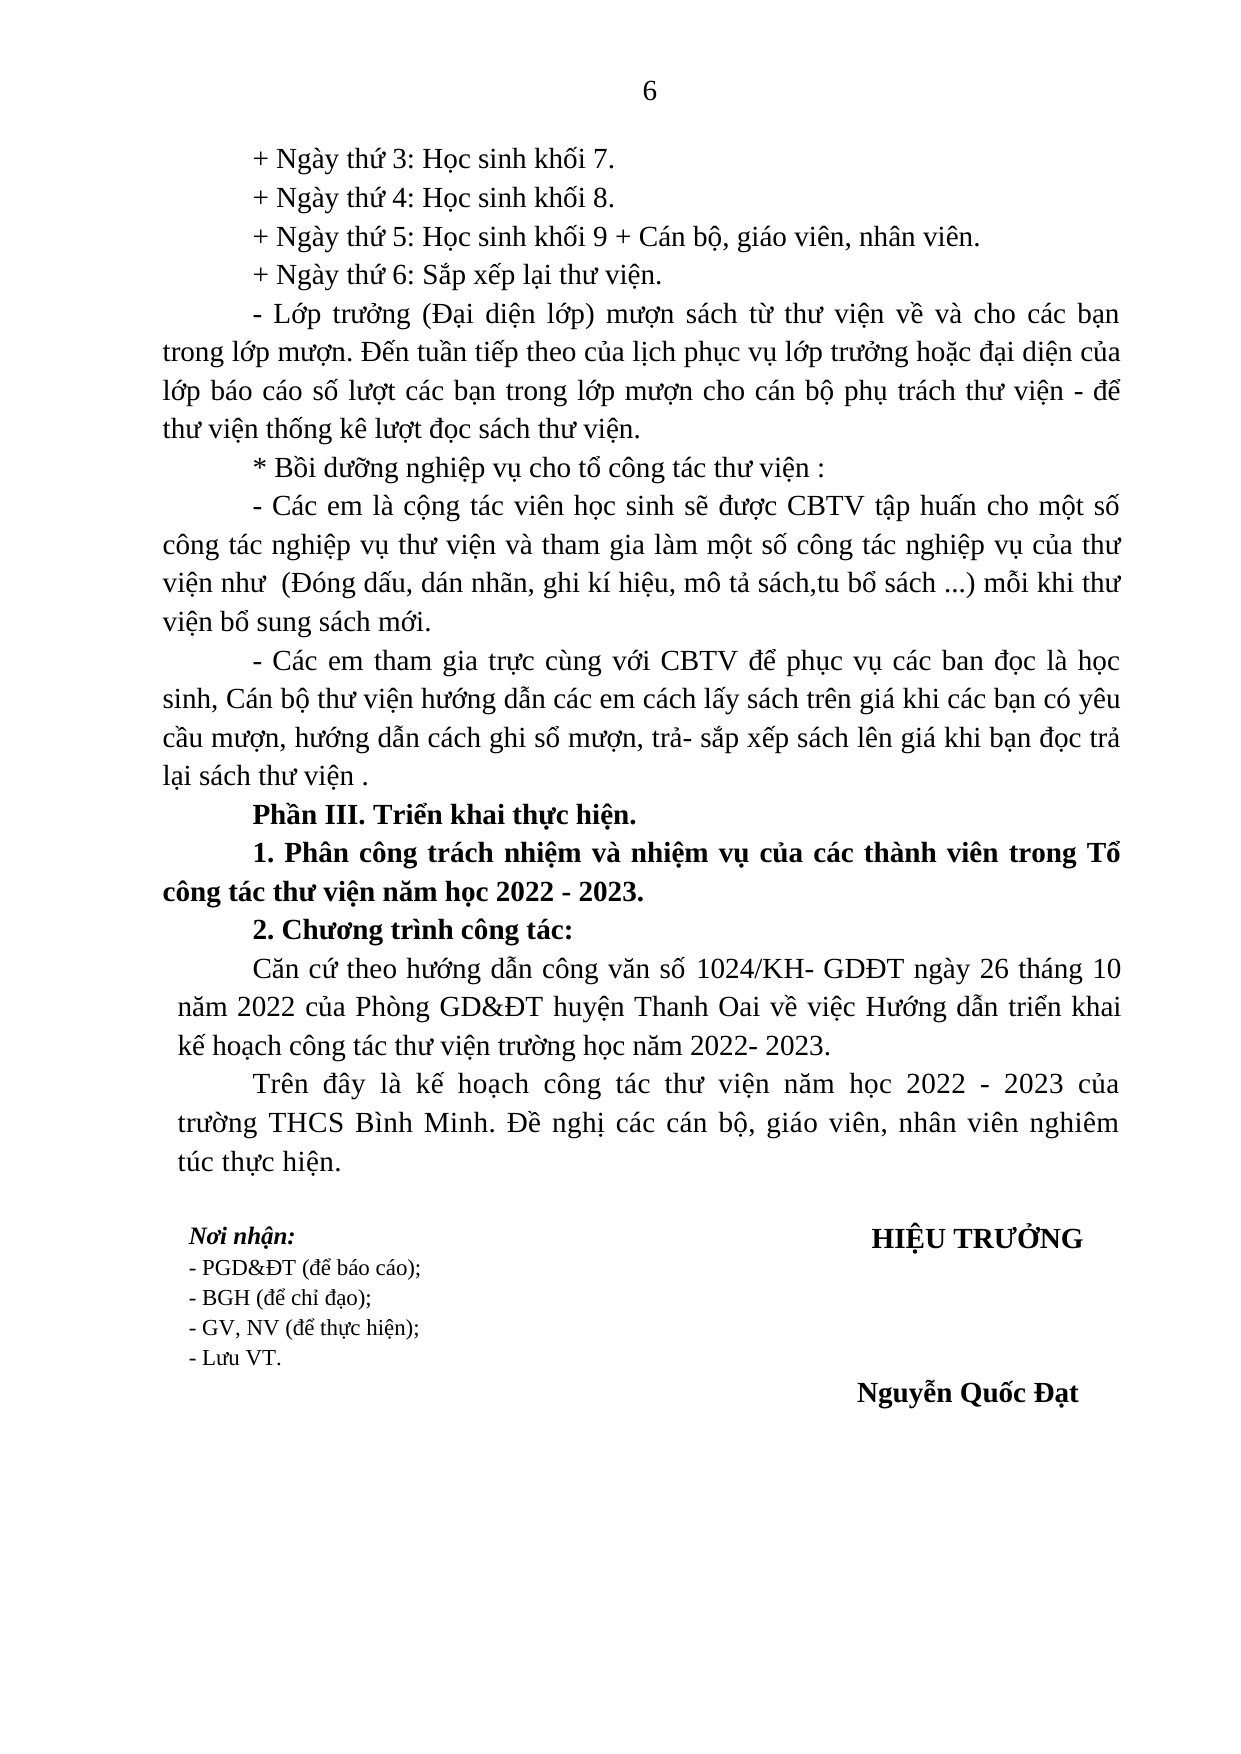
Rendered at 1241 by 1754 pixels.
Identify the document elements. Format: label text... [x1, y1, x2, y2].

text - Các em là cộng tác viên học sinh sẽ được CBTV tập huấn cho một số công tác nghiệp vụ thư viện và tham gia làm một số công tác nghiệp vụ của thư viện như (Đóng dấu, dán nhãn, ghi kí hiệu, mô tả sách,tu bổ sách ...) mỗi khi thư viện bổ sung sách mới. [162, 488, 1122, 638]
table_header Nơi nhận: - PGD&ĐT (để báo cáo); - BGH (để chỉ đạo); - GV, NV (để thực hiện); - Lưu VT. [177, 1182, 612, 1413]
table_header HIỆU TRƯỞNG Nguyễn Quốc Đạt [612, 1182, 1240, 1413]
text - Lớp trưởng (Đại diện lớp) mượn sách từ thư viện về và cho các bạn trong lớp mượn. Đến tuần tiếp theo của lịch phục vụ lớp trưởng hoặc đại diện của lớp báo cáo số lượt các bạn trong lớp mượn cho cán bộ phụ trách thư viện - để thư viện thống kê lượt đọc sách thư viện. [162, 296, 1122, 445]
text + Ngày thứ 3: Học sinh khối 7. [162, 142, 1137, 175]
text + Ngày thứ 6: Sắp xếp lại thư viện. [162, 257, 1137, 291]
text 2. Chương trình công tác: [162, 912, 1137, 946]
text * Bồi dưỡng nghiệp vụ cho tổ công tác thư viện : [162, 450, 1122, 483]
text Căn cứ theo hướng dẫn công văn số 1024/KH- GDĐT ngày 26 tháng 10 năm 2022 của Phòng GD&ĐT huyện Thanh Oai về việc Hướng dẫn triển khai kế hoạch công tác thư viện trường học năm 2022- 2023. [177, 951, 1122, 1062]
text Trên đây là kế hoạch công tác thư viện năm học 2022 - 2023 của trường THCS Bình Minh. Đề nghị các cán bộ, giáo viên, nhân viên nghiêm túc thực hiện. [177, 1067, 1122, 1177]
text - Các em tham gia trực cùng với CBTV để phục vụ các ban đọc là học sinh, Cán bộ thư viện hướng dẫn các em cách lấy sách trên giá khi các bạn có yêu cầu mượn, hướng dẫn cách ghi sổ mượn, trả- sắp xếp sách lên giá khi bạn đọc trả lại sách thư viện . [162, 643, 1122, 792]
text + Ngày thứ 4: Học sinh khối 8. [162, 180, 1137, 214]
text + Ngày thứ 5: Học sinh khối 9 + Cán bộ, giáo viên, nhân viên. [162, 219, 1137, 252]
text Phần III. Triển khai thực hiện. [162, 797, 1137, 830]
text 1. Phân công trách nhiệm và nhiệm vụ của các thành viên trong Tổ công tác thư viện năm học 2022 - 2023. [162, 835, 1122, 907]
